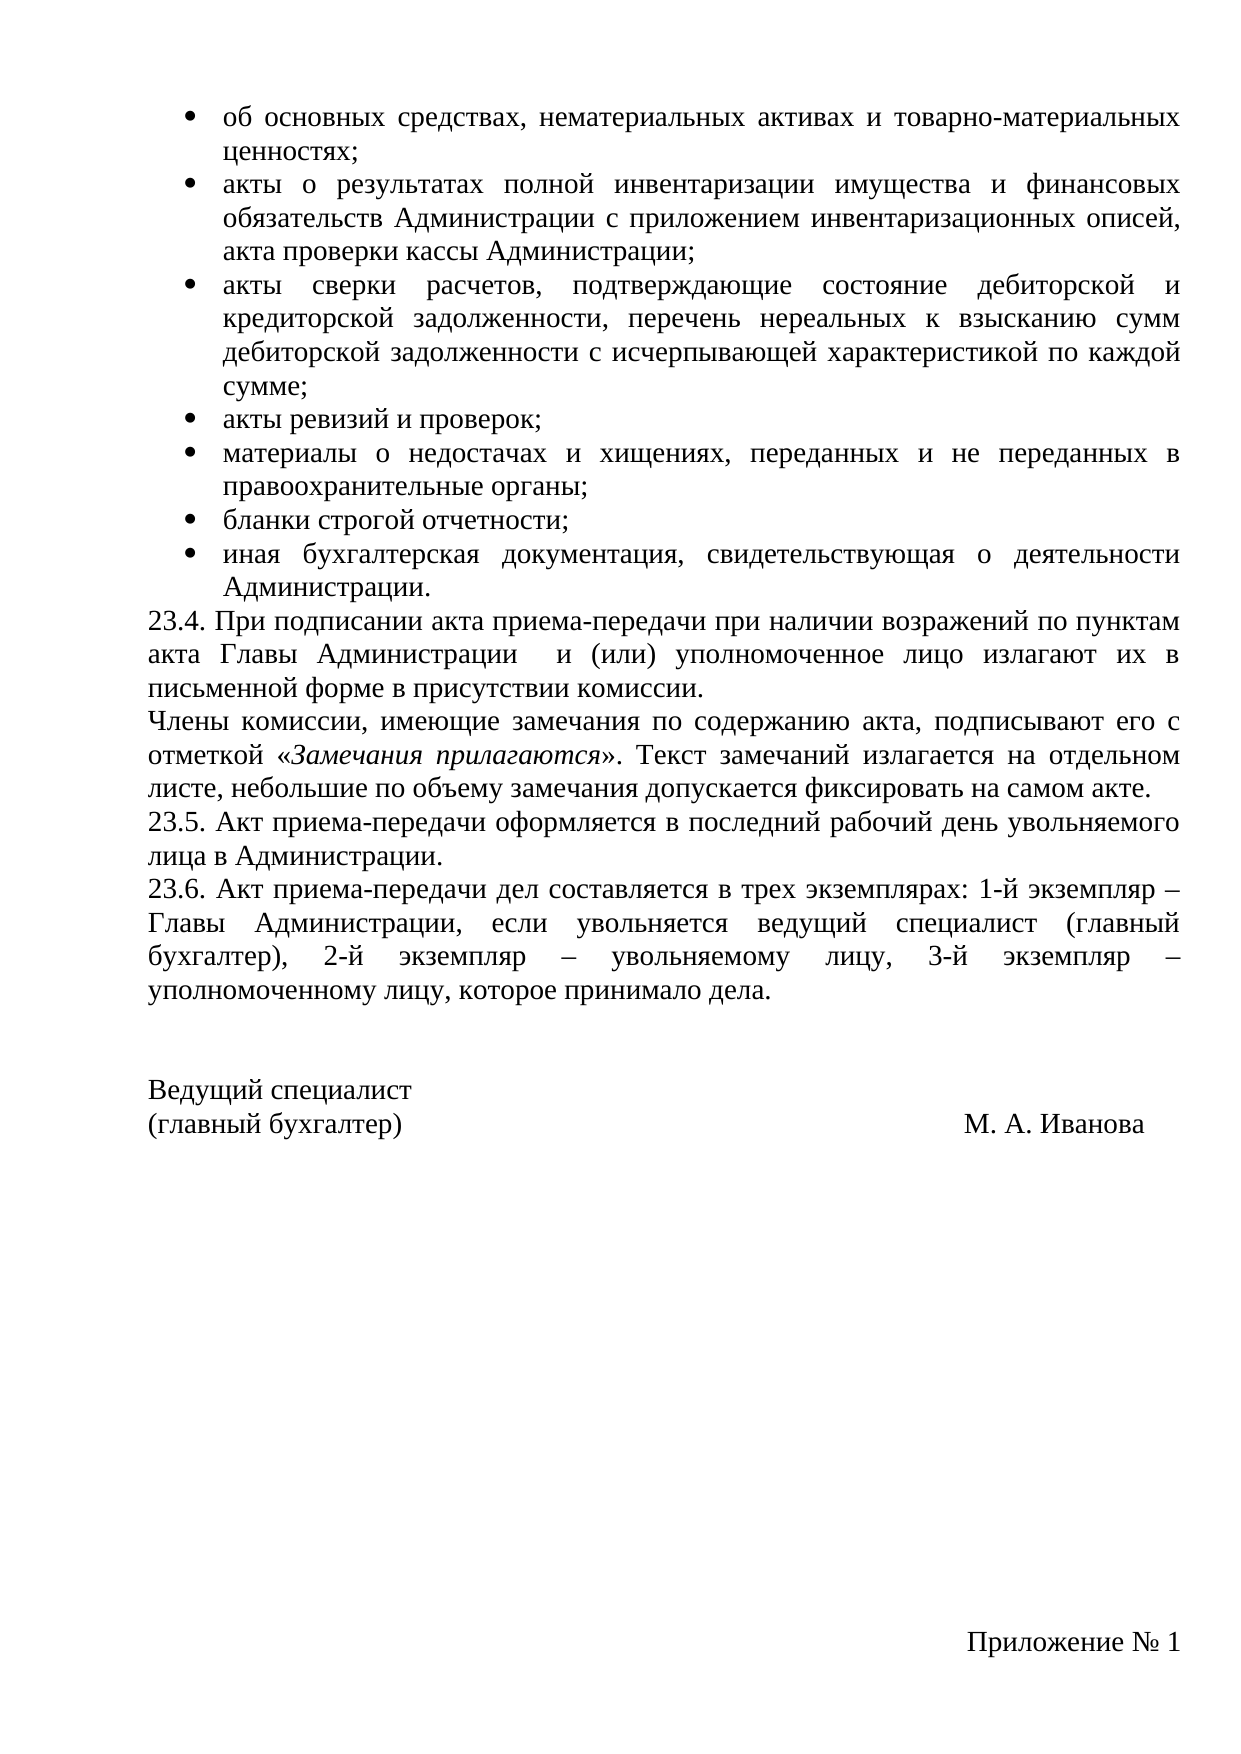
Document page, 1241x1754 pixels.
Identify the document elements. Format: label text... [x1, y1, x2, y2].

list материалы о недостачах и хищениях, переданных и не переданных в правоохранительные органы; [185, 435, 1181, 502]
text 23.5. Акт приема-передачи оформляется в последний рабочий день увольняемого лица в Администрации. [148, 804, 1181, 871]
list иная бухгалтерская документация, свидетельствующая о деятельности Администрации. [185, 536, 1181, 603]
text Ведущий специалист [148, 1072, 1181, 1106]
text 23.4. При подписании акта приема-передачи при наличии возражений по пунктам акта Главы Администрации и (или) уполномоченное лицо излагают их в письменной форме в присутствии комиссии. [148, 603, 1181, 703]
list бланки строгой отчетности; [185, 502, 1181, 536]
list акты сверки расчетов, подтверждающие состояние дебиторской и кредиторской задолженности, перечень нереальных к взысканию сумм дебиторской задолженности с исчерпывающей характеристикой по каждой сумме; [185, 267, 1181, 401]
text Приложение № 1 [148, 1624, 1181, 1657]
text Члены комиссии, имеющие замечания по содержанию акта, подписывают его с отметкой «Замечания прилагаются». Текст замечаний излагается на отдельном листе, небольшие по объему замечания допускается фиксировать на самом акте. [148, 703, 1181, 804]
text 23.6. Акт приема-передачи дел составляется в трех экземплярах: 1-й экземпляр – Главы Администрации, если увольняется ведущий специалист (главный бухгалтер), 2-й экземпляр – увольняемому лицу, 3-й экземпляр – уполномоченному лицу, которое принимало дела. [148, 871, 1181, 1005]
list акты ревизий и проверок; [185, 401, 1181, 435]
text (главный бухгалтер) М. А. Иванова [148, 1106, 1181, 1139]
list акты о результатах полной инвентаризации имущества и финансовых обязательств Администрации с приложением инвентаризационных описей, акта проверки кассы Администрации; [185, 166, 1181, 267]
list об основных средствах, нематериальных активах и товарно-материальных ценностях; [185, 99, 1181, 166]
